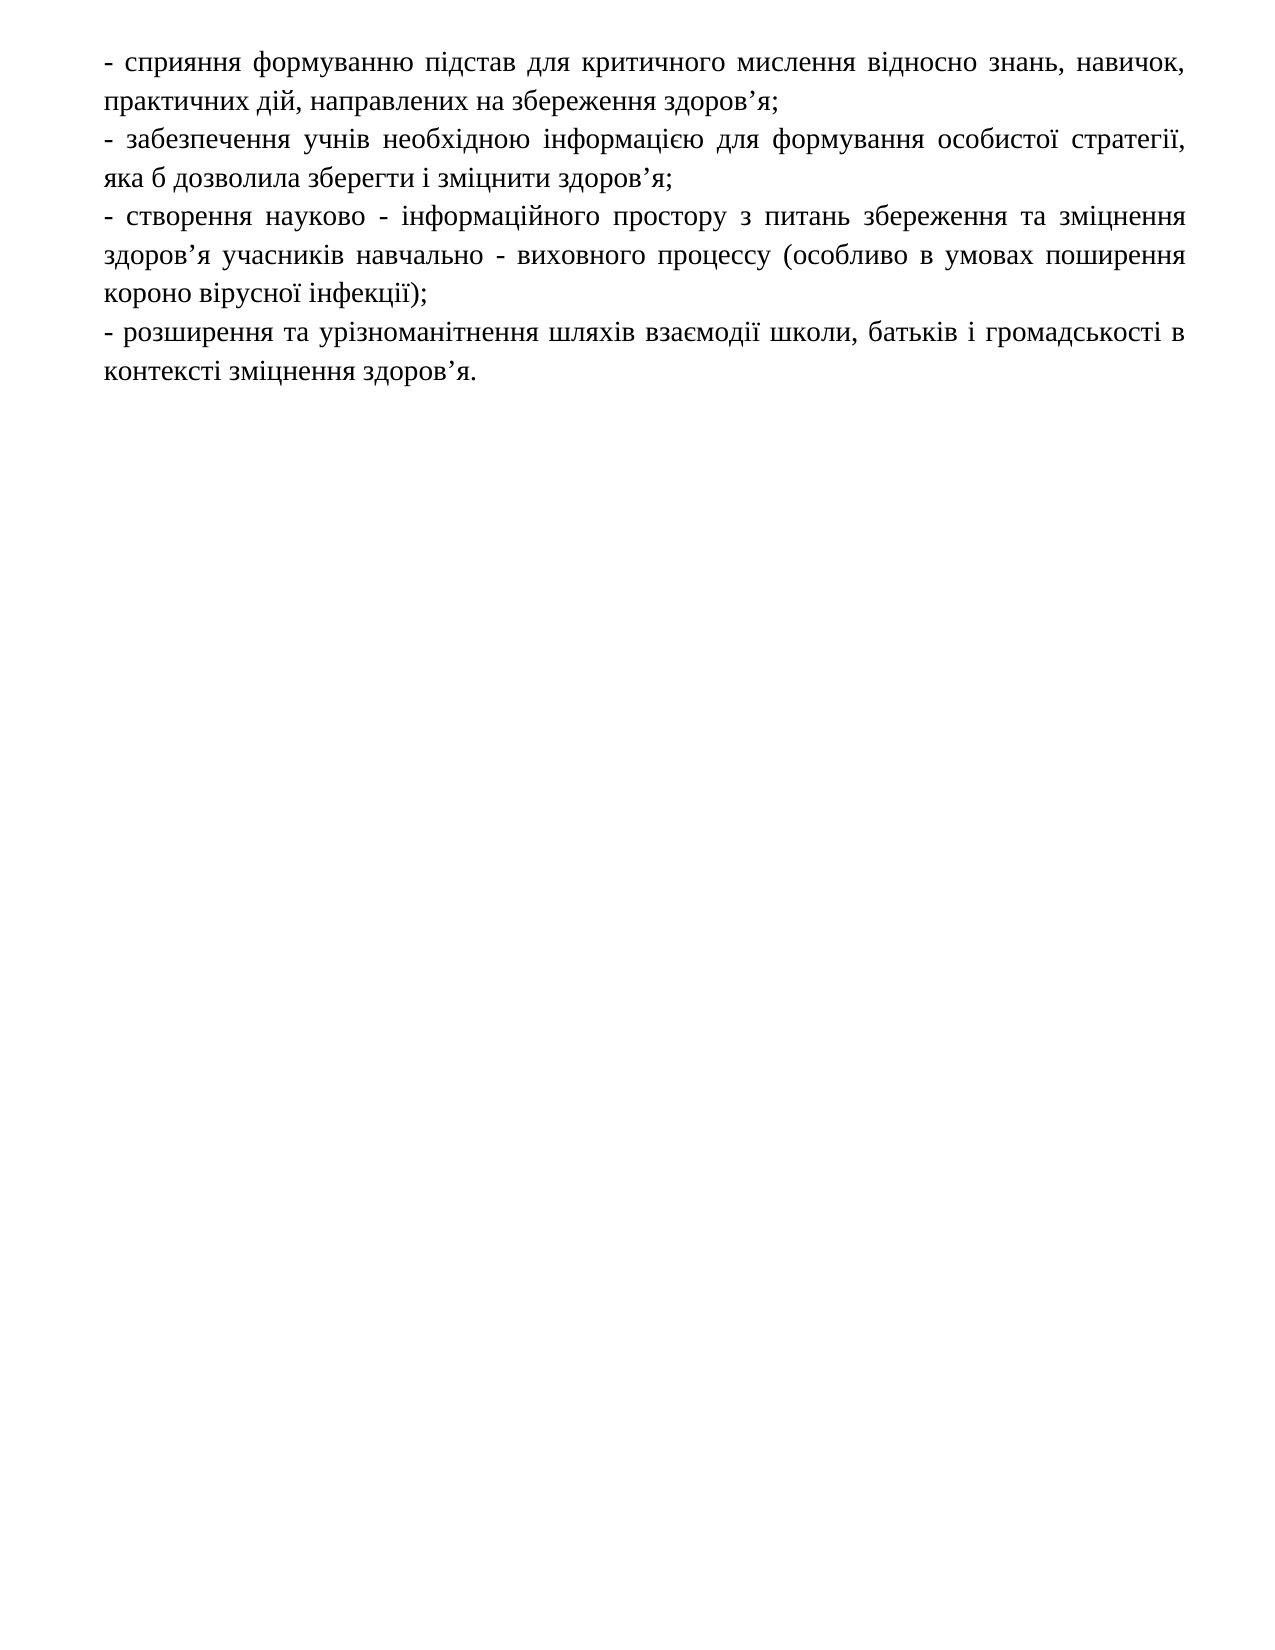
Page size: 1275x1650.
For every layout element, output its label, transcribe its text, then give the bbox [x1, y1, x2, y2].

text - створення науково - інформаційного простору з питань збереження та зміцнення здоров’я учасників навчально - виховного процессу (особливо в умовах поширення короно вірусної інфекції); [103, 198, 1186, 309]
text - забезпечення учнів необхідною інформацією для формування особистої стратегії, яка б дозволила зберегти і зміцнити здоров’я; [103, 121, 1186, 193]
text - розширення та урізноманітнення шляхів взаємодії школи, батьків і громадськості в контексті зміцнення здоров’я. [103, 314, 1186, 386]
text - сприяння формуванню підстав для критичного мислення відносно знань, навичок, практичних дій, направлених на збереження здоров’я; [103, 44, 1186, 116]
